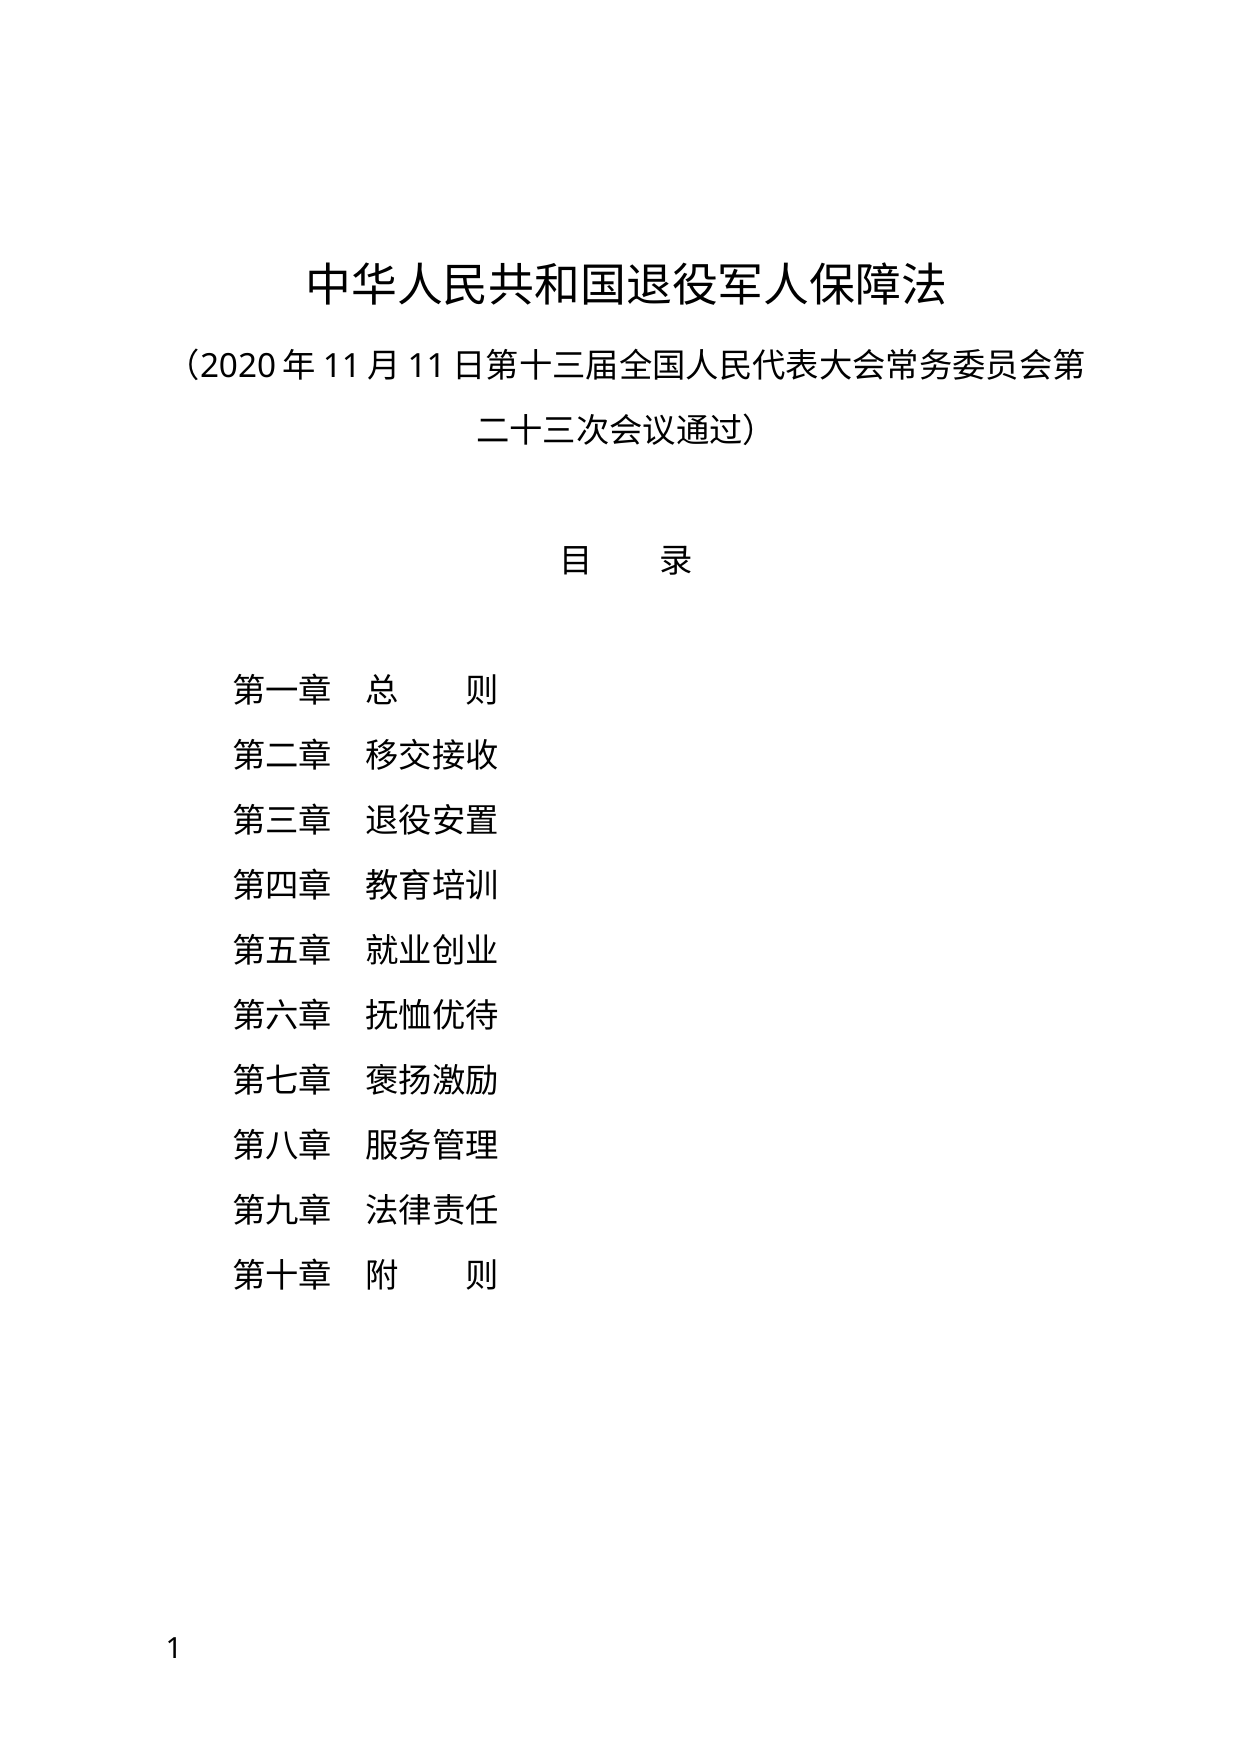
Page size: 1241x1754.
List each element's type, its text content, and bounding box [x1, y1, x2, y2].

text 第五章 就业创业 [165, 915, 1087, 980]
text 第四章 教育培训 [165, 850, 1087, 915]
text 第一章 总 则 [165, 655, 1087, 720]
text 第六章 抚恤优待 [165, 980, 1087, 1045]
text 第十章 附 则 [165, 1240, 1087, 1305]
text 第七章 褒扬激励 [165, 1045, 1087, 1110]
text 中华人民共和国退役军人保障法 [165, 233, 1087, 330]
text （2020年11月11日第十三届全国人民代表大会常务委员会第二十三次会议通过） [165, 330, 1087, 460]
text 第三章 退役安置 [165, 785, 1087, 850]
text 第九章 法律责任 [165, 1175, 1087, 1240]
text 目 录 [165, 525, 1087, 590]
text 第二章 移交接收 [165, 720, 1087, 785]
text 第八章 服务管理 [165, 1110, 1087, 1175]
